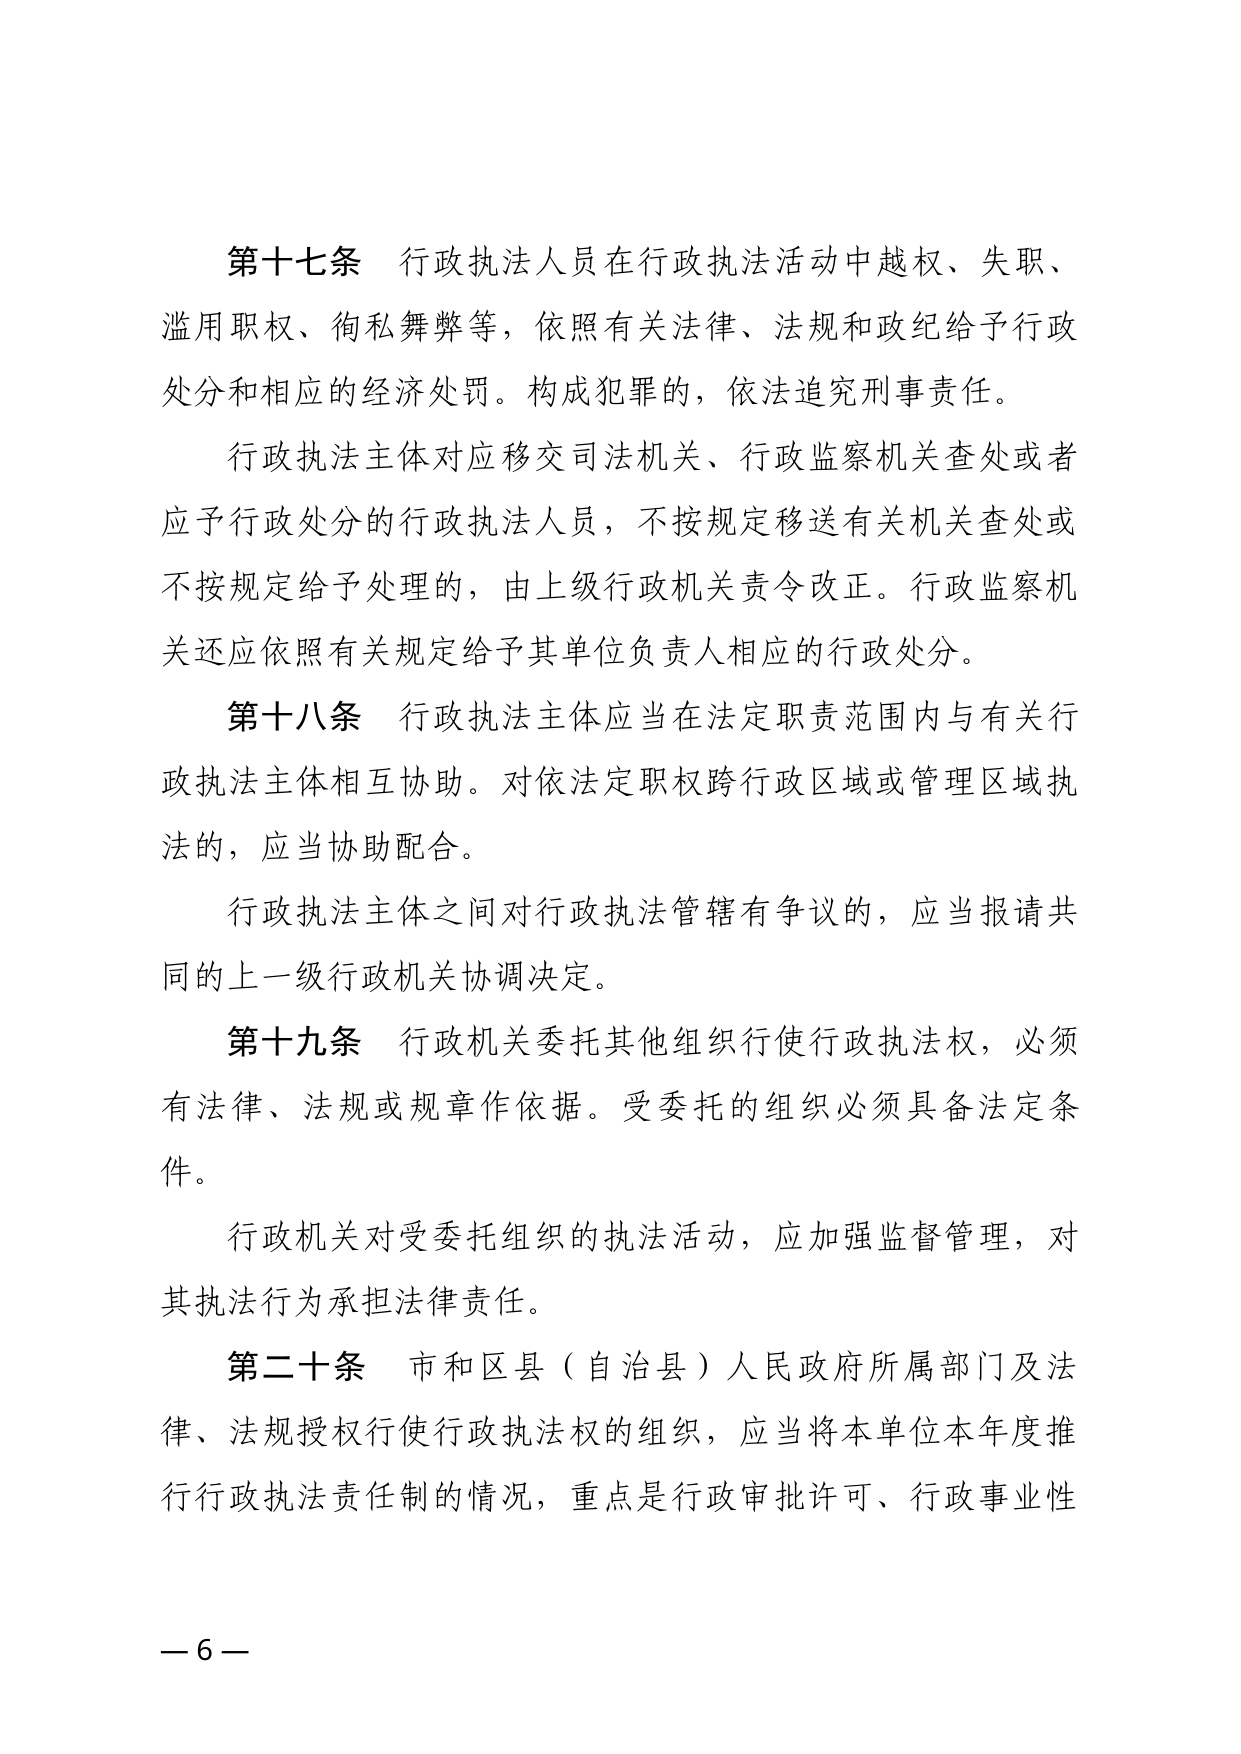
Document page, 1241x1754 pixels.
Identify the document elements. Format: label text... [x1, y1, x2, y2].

text 行政执法主体对应移交司法机关、行政监察机关查处或者应予行政处分的行政执法人员，不按规定移送有关机关查处或不按规定给予处理的，由上级行政机关责令改正。行政监察机关还应依照有关规定给予其单位负责人相应的行政处分。 [159, 422, 1081, 682]
text 第十九条 行政机关委托其他组织行使行政执法权，必须有法律、法规或规章作依据。受委托的组织必须具备法定条件。 [159, 1007, 1081, 1202]
text 第十七条 行政执法人员在行政执法活动中越权、失职、滥用职权、徇私舞弊等，依照有关法律、法规和政纪给予行政处分和相应的经济处罚。构成犯罪的，依法追究刑事责任。 [159, 227, 1081, 422]
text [159, 1332, 1081, 1527]
text 行政执法主体之间对行政执法管辖有争议的，应当报请共同的上一级行政机关协调决定。 [159, 877, 1081, 1007]
text 行政机关对受委托组织的执法活动，应加强监督管理，对其执法行为承担法律责任。 [159, 1202, 1081, 1332]
text 第十八条 行政执法主体应当在法定职责范围内与有关行政执法主体相互协助。对依法定职权跨行政区域或管理区域执法的，应当协助配合。 [159, 682, 1081, 877]
